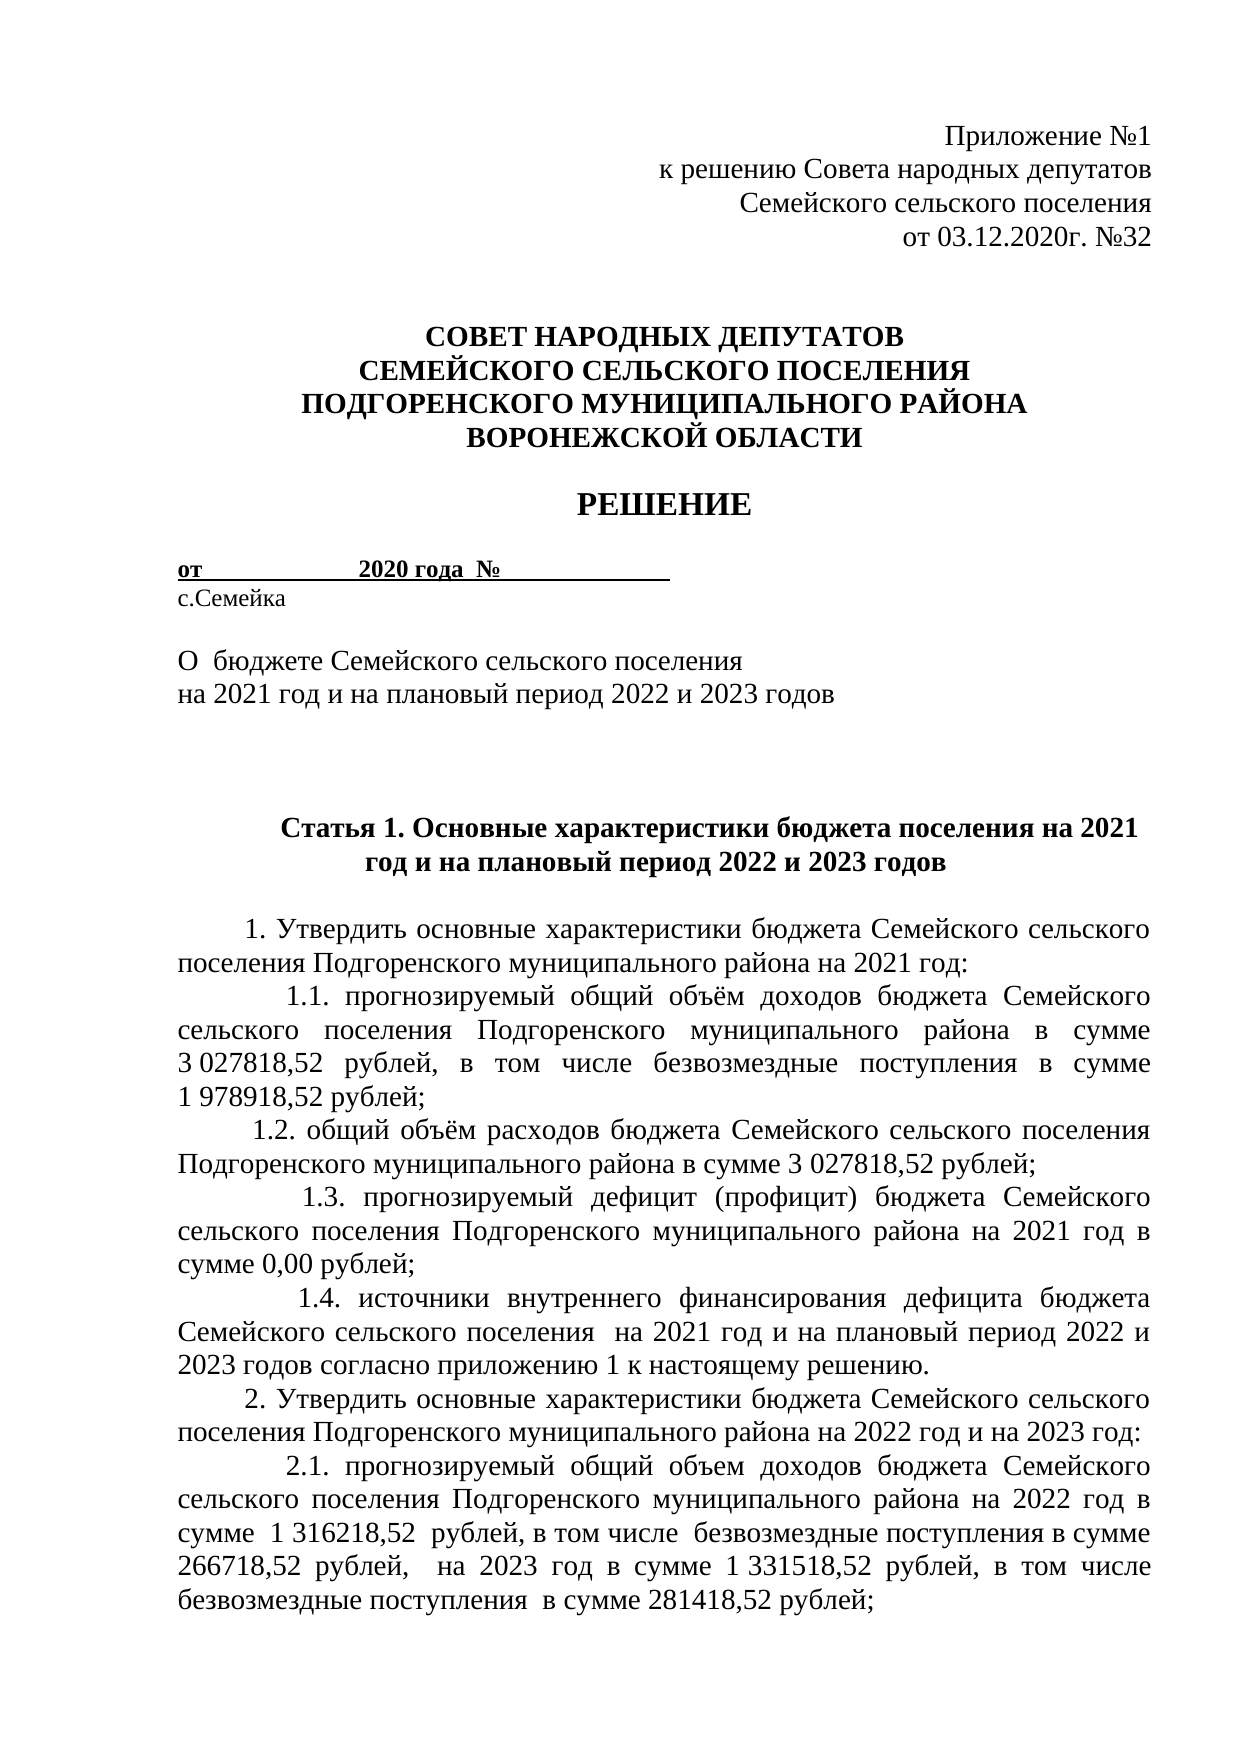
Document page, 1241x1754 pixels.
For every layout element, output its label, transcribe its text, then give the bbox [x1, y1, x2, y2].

text 2.1. прогнозируемый общий объем доходов бюджета Семейского сельского поселения Подгоренского муниципального района на 2022 год в сумме 1 316218,52 рублей, в том числе безвозмездные поступления в сумме 266718,52 рублей, на 2023 год в сумме 1 331518,52 рублей, в том числе безвозмездные поступления в сумме 281418,52 рублей; [177, 1448, 1152, 1616]
text Семейского сельского поселения [177, 185, 1152, 219]
text на 2021 год и на плановый период 2022 и 2023 годов [177, 676, 1152, 710]
text О бюджете Семейского сельского поселения [177, 643, 1152, 676]
text к решению Совета народных депутатов [177, 152, 1152, 185]
text 1. Утвердить основные характеристики бюджета Семейского сельского поселения Подгоренского муниципального района на 2021 год: [177, 911, 1152, 978]
text от 2020 года № [177, 554, 1152, 583]
text 1.4. источники внутреннего финансирования дефицита бюджета Семейского сельского поселения на 2021 год и на плановый период 2022 и 2023 годов согласно приложению 1 к настоящему решению. [177, 1280, 1152, 1381]
text СЕМЕЙСКОГО СЕЛЬСКОГО ПОСЕЛЕНИЯ [177, 353, 1152, 386]
text ПОДГОРЕНСКОГО МУНИЦИПАЛЬНОГО РАЙОНА ВОРОНЕЖСКОЙ ОБЛАСТИ [177, 386, 1152, 453]
text с.Семейка [177, 583, 1152, 612]
text от 03.12.2020г. №32 [177, 219, 1152, 252]
text Приложение №1 [177, 118, 1152, 152]
text 2. Утвердить основные характеристики бюджета Семейского сельского поселения Подгоренского муниципального района на 2022 год и на 2023 год: [177, 1381, 1152, 1448]
text 1.2. общий объём расходов бюджета Семейского сельского поселения Подгоренского муниципального района в сумме 3 027818,52 рублей; [177, 1112, 1152, 1179]
text 1.1. прогнозируемый общий объём доходов бюджета Семейского сельского поселения Подгоренского муниципального района в сумме 3 027818,52 рублей, в том числе безвозмездные поступления в сумме 1 978918,52 рублей; [177, 978, 1152, 1112]
text 1.3. прогнозируемый дефицит (профицит) бюджета Семейского сельского поселения Подгоренского муниципального района на 2021 год в сумме 0,00 рублей; [177, 1179, 1152, 1280]
text Статья 1. Основные характеристики бюджета поселения на 2021 год и на плановый период 2022 и 2023 годов [251, 811, 1152, 878]
text СОВЕТ НАРОДНЫХ ДЕПУТАТОВ [177, 319, 1152, 353]
text РЕШЕНИЕ [177, 485, 1152, 523]
